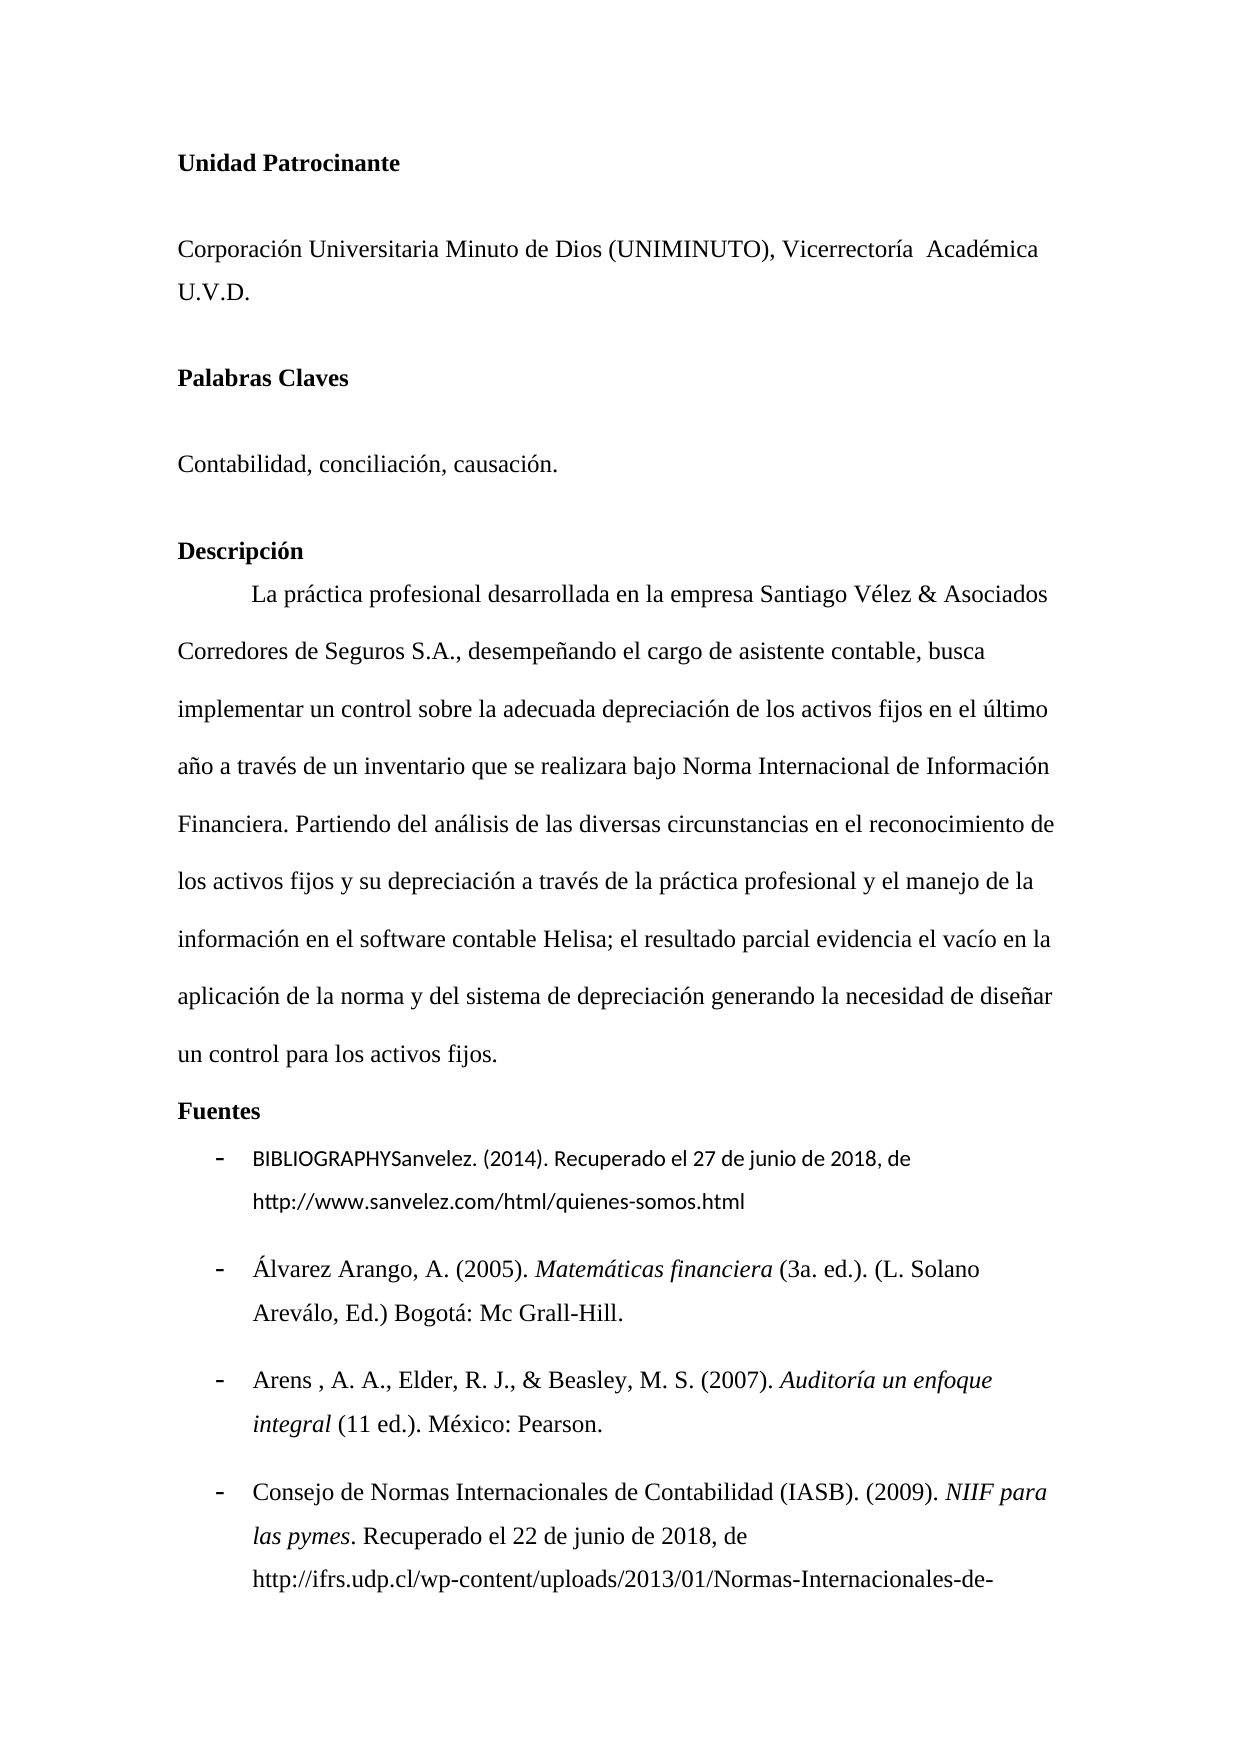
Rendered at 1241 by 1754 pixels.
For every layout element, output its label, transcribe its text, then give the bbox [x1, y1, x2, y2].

text Contabilidad, conciliación, causación. [177, 449, 1063, 478]
text Palabras Claves [177, 363, 1063, 392]
text Corporación Universitaria Minuto de Dios (UNIMINUTO), Vicerrectoría Académica U.V.D. [177, 234, 1063, 306]
text Unidad Patrocinante [177, 148, 1063, 176]
text La práctica profesional desarrollada en la empresa Santiago Vélez & Asociados Corredores de Seguros S.A., desempeñando el cargo de asistente contable, busca implementar un control sobre la adecuada depreciación de los activos fijos en el último año a través de un inventario que se realizara bajo Norma Internacional de Información Financiera. Partiendo del análisis de las diversas circunstancias en el reconocimiento de los activos fijos y su depreciación a través de la práctica profesional y el manejo de la información en el software contable Helisa; el resultado parcial evidencia el vacío en la aplicación de la norma y del sistema de depreciación generando la necesidad de diseñar un control para los activos fijos. [177, 579, 1063, 1068]
text Descripción [177, 536, 1063, 564]
text Fuentes [177, 1096, 1063, 1125]
